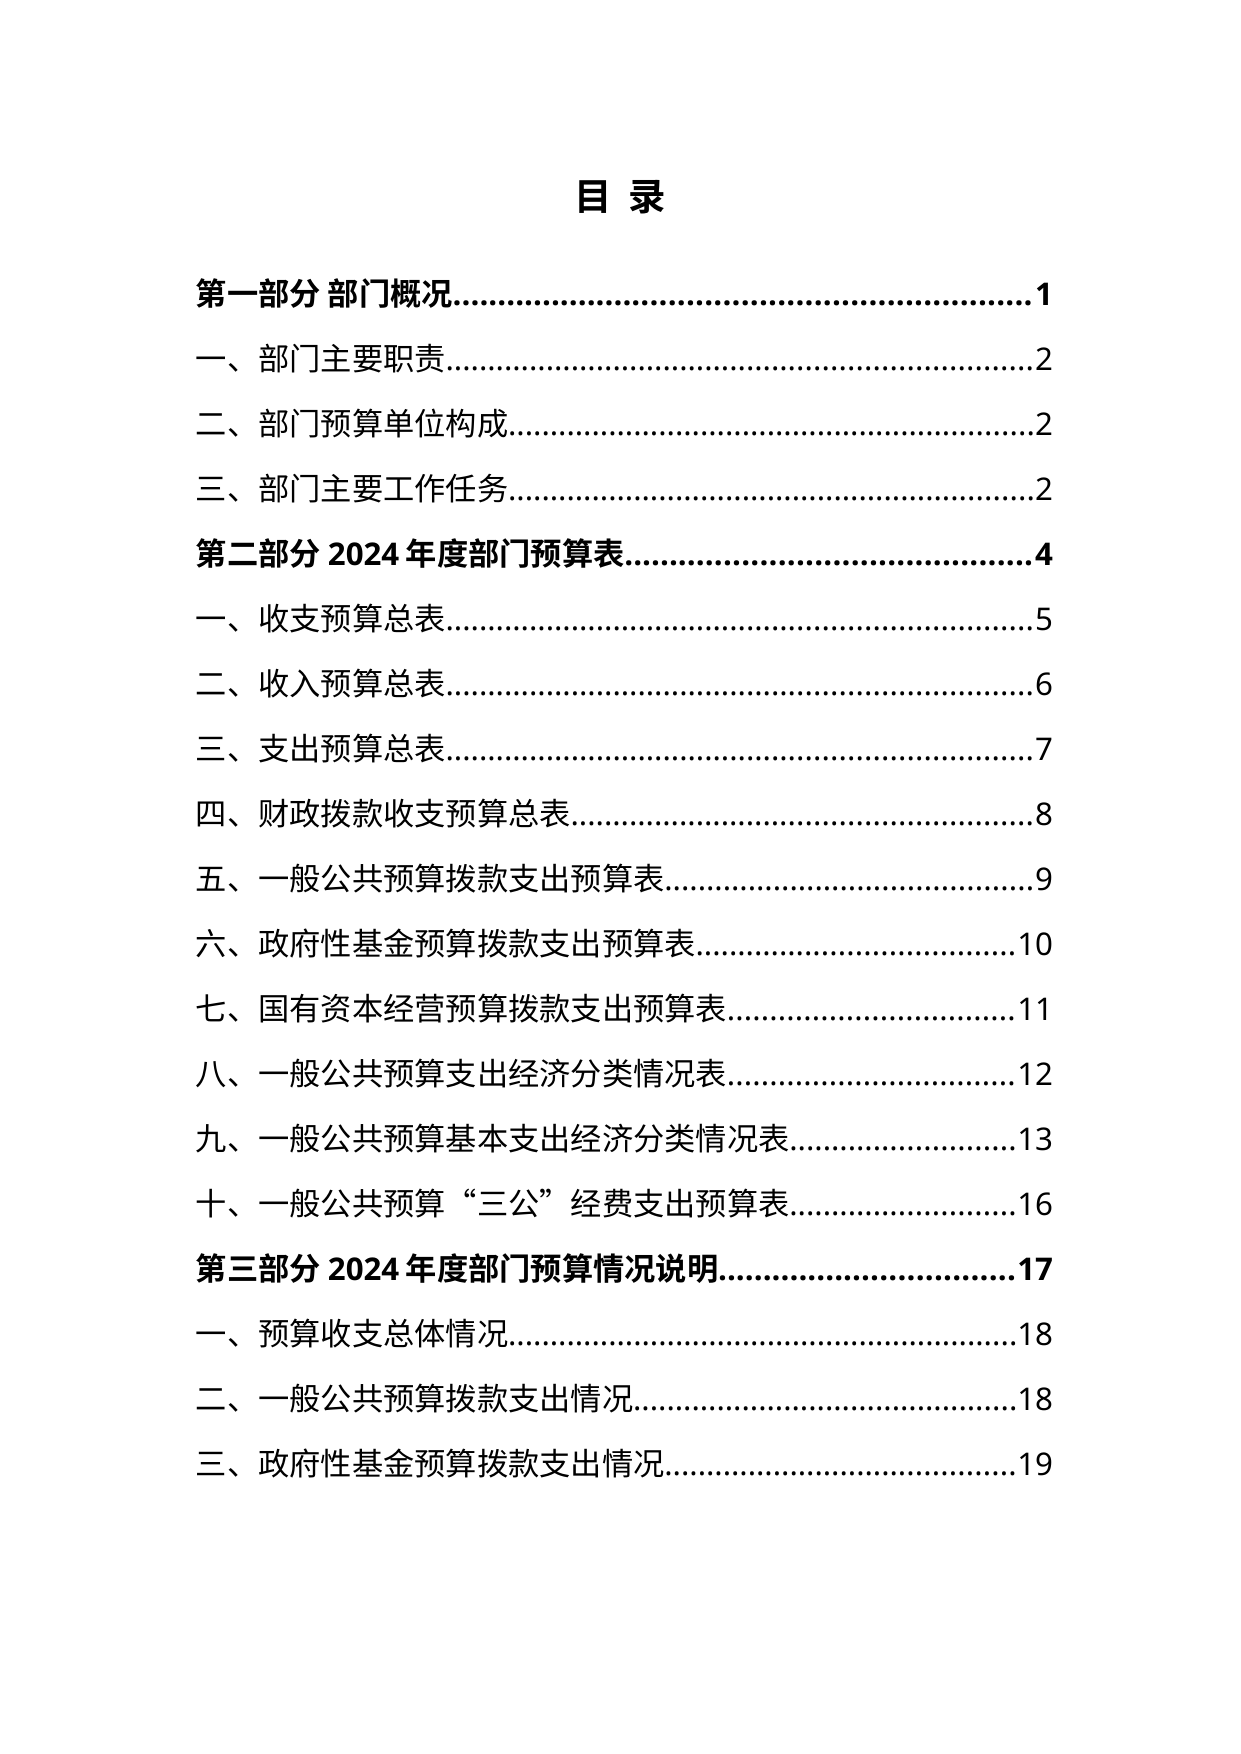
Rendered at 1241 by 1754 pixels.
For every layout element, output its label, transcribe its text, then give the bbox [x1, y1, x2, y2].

text 五、一般公共预算拨款支出预算表 9 [187, 844, 1053, 909]
text 第三部分 2024年度部门预算情况说明 17 [187, 1234, 1053, 1299]
text 三、部门主要工作任务 2 [187, 454, 1053, 519]
text 第二部分 2024年度部门预算表 4 [187, 519, 1053, 584]
text 三、支出预算总表 7 [187, 714, 1053, 779]
text 二、部门预算单位构成 2 [187, 389, 1053, 454]
text 二、一般公共预算拨款支出情况 18 [187, 1364, 1053, 1429]
text 十、一般公共预算“三公”经费支出预算表 16 [187, 1169, 1053, 1234]
text 九、一般公共预算基本支出经济分类情况表 13 [187, 1104, 1053, 1169]
text 六、政府性基金预算拨款支出预算表 10 [187, 909, 1053, 974]
text 七、国有资本经营预算拨款支出预算表 11 [187, 974, 1053, 1039]
text 一、部门主要职责 2 [187, 324, 1053, 389]
text 二、收入预算总表 6 [187, 649, 1053, 714]
text 八、一般公共预算支出经济分类情况表 12 [187, 1039, 1053, 1104]
text 目 录 [187, 162, 1053, 227]
text 四、财政拨款收支预算总表 8 [187, 779, 1053, 844]
text 一、预算收支总体情况 18 [187, 1299, 1053, 1364]
text 三、政府性基金预算拨款支出情况 19 [187, 1429, 1053, 1494]
text 一、收支预算总表 5 [187, 584, 1053, 649]
text 第一部分 部门概况 1 [187, 259, 1053, 324]
